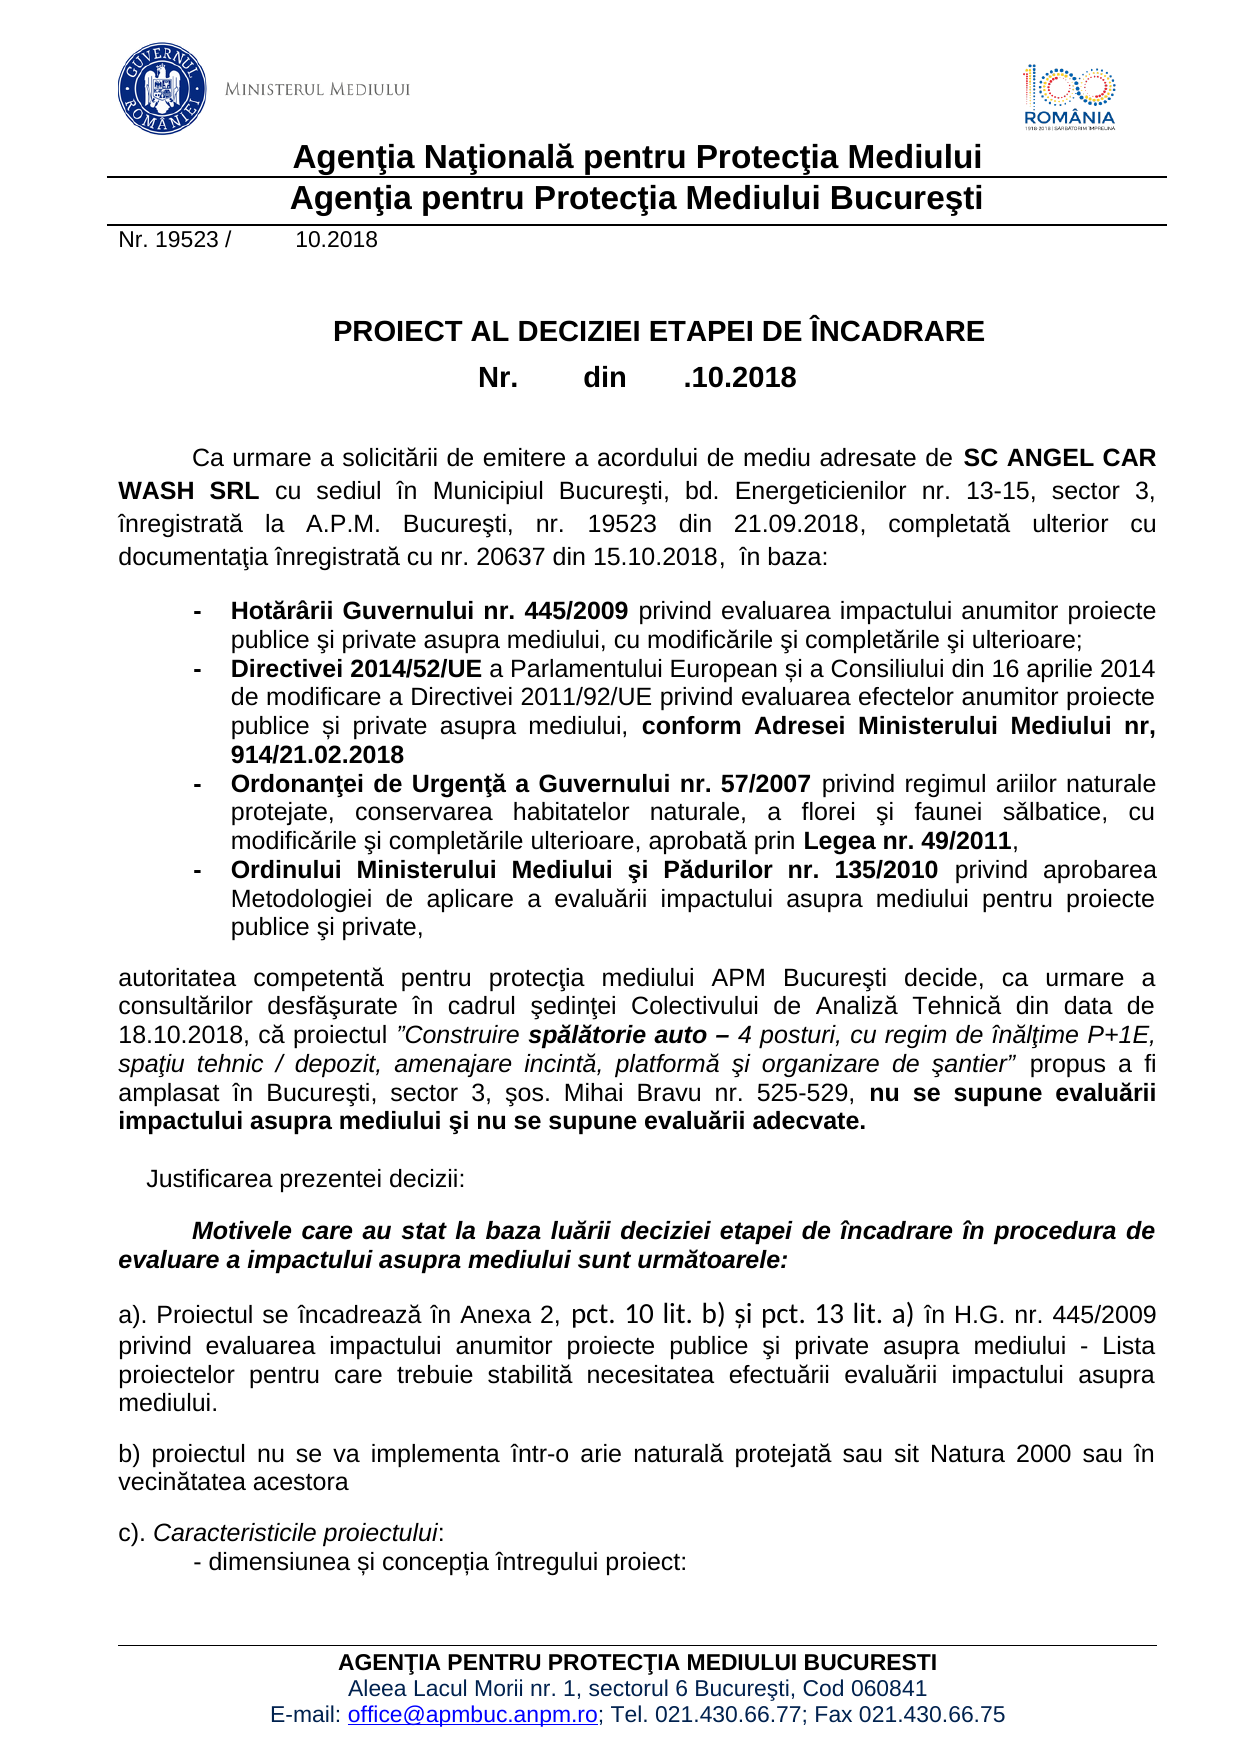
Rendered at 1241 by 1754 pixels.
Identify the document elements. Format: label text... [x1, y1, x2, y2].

list Ordonanţei de Urgenţă a Guvernului nr. 57/2007 privind regimul ariilor naturale protejate, conservarea habitatelor naturale, a florei şi faunei sǎlbatice, cu modificǎrile şi completǎrile ulterioare, aprobată prin Legea nr. 49/2011, [193, 768, 1157, 855]
list Directivei 2014/52/UE a Parlamentului European și a Consiliului din 16 aprilie 2014 de modificare a Directivei 2011/92/UE privind evaluarea efectelor anumitor proiecte publice și private asupra mediului, conform Adresei Ministerului Mediului nr, 914/21.02.2018 [193, 653, 1157, 768]
picture [1020, 62, 1128, 131]
text Motivele care au stat la baza luării deciziei etapei de încadrare în procedura de evaluare a impactului asupra mediului sunt următoarele: [118, 1216, 1157, 1274]
text Ca urmare a solicitării de emitere a acordului de mediu adresate de SC ANGEL CAR WASH SRL cu sediul în Municipiul Bucureşti, bd. Energeticienilor nr. 13-15, sector 3, înregistrată la A.P.M. Bucureşti, nr. 19523 din 21.09.2018, completată ulterior cu documentaţia înregistrată cu nr. 20637 din 15.10.2018, în baza: [118, 443, 1157, 571]
subtitle Nr. din .10.2018 [118, 360, 1157, 393]
list Hotărârii Guvernului nr. 445/2009 privind evaluarea impactului anumitor proiecte publice şi private asupra mediului, cu modificările şi completările şi ulterioare; [193, 596, 1157, 653]
text Justificarea prezentei decizii: [118, 1164, 1157, 1193]
subtitle PROIECT AL DECIZIEI ETAPEI DE ÎNCADRARE [118, 314, 1157, 347]
text a). Proiectul se încadrează în Anexa 2, pct. 10 lit. b) şi pct. 13 lit. a) în H.G. nr. 445/2009 privind evaluarea impactului anumitor proiecte publice şi private asupra mediului - Lista proiectelor pentru care trebuie stabilită necesitatea efectuării evaluării impactului asupra mediului. [118, 1295, 1157, 1417]
text - dimensiunea și concepția întregului proiect: [118, 1546, 1157, 1575]
list Ordinului Ministerului Mediului şi Pădurilor nr. 135/2010 privind aprobarea Metodologiei de aplicare a evaluării impactului asupra mediului pentru proiecte publice şi private, [193, 855, 1157, 941]
picture [118, 42, 414, 138]
text autoritatea competentă pentru protecţia mediului APM Bucureşti decide, ca urmare a consultărilor desfăşurate în cadrul şedinţei Colectivului de Analiză Tehnică din data de 18.10.2018, că proiectul ”Construire spălătorie auto – 4 posturi, cu regim de înălţime P+1E, spaţiu tehnic / depozit, amenajare incintă, platformă şi organizare de şantier” propus a fi amplasat în Bucureşti, sector 3, şos. Mihai Bravu nr. 525-529, nu se supune evaluării impactului asupra mediului şi nu se supune evaluării adecvate. [118, 963, 1157, 1135]
text c). Caracteristicile proiectului: [118, 1518, 1157, 1546]
text b) proiectul nu se va implementa într-o arie naturală protejată sau sit Natura 2000 sau în vecinătatea acestora [118, 1439, 1157, 1496]
